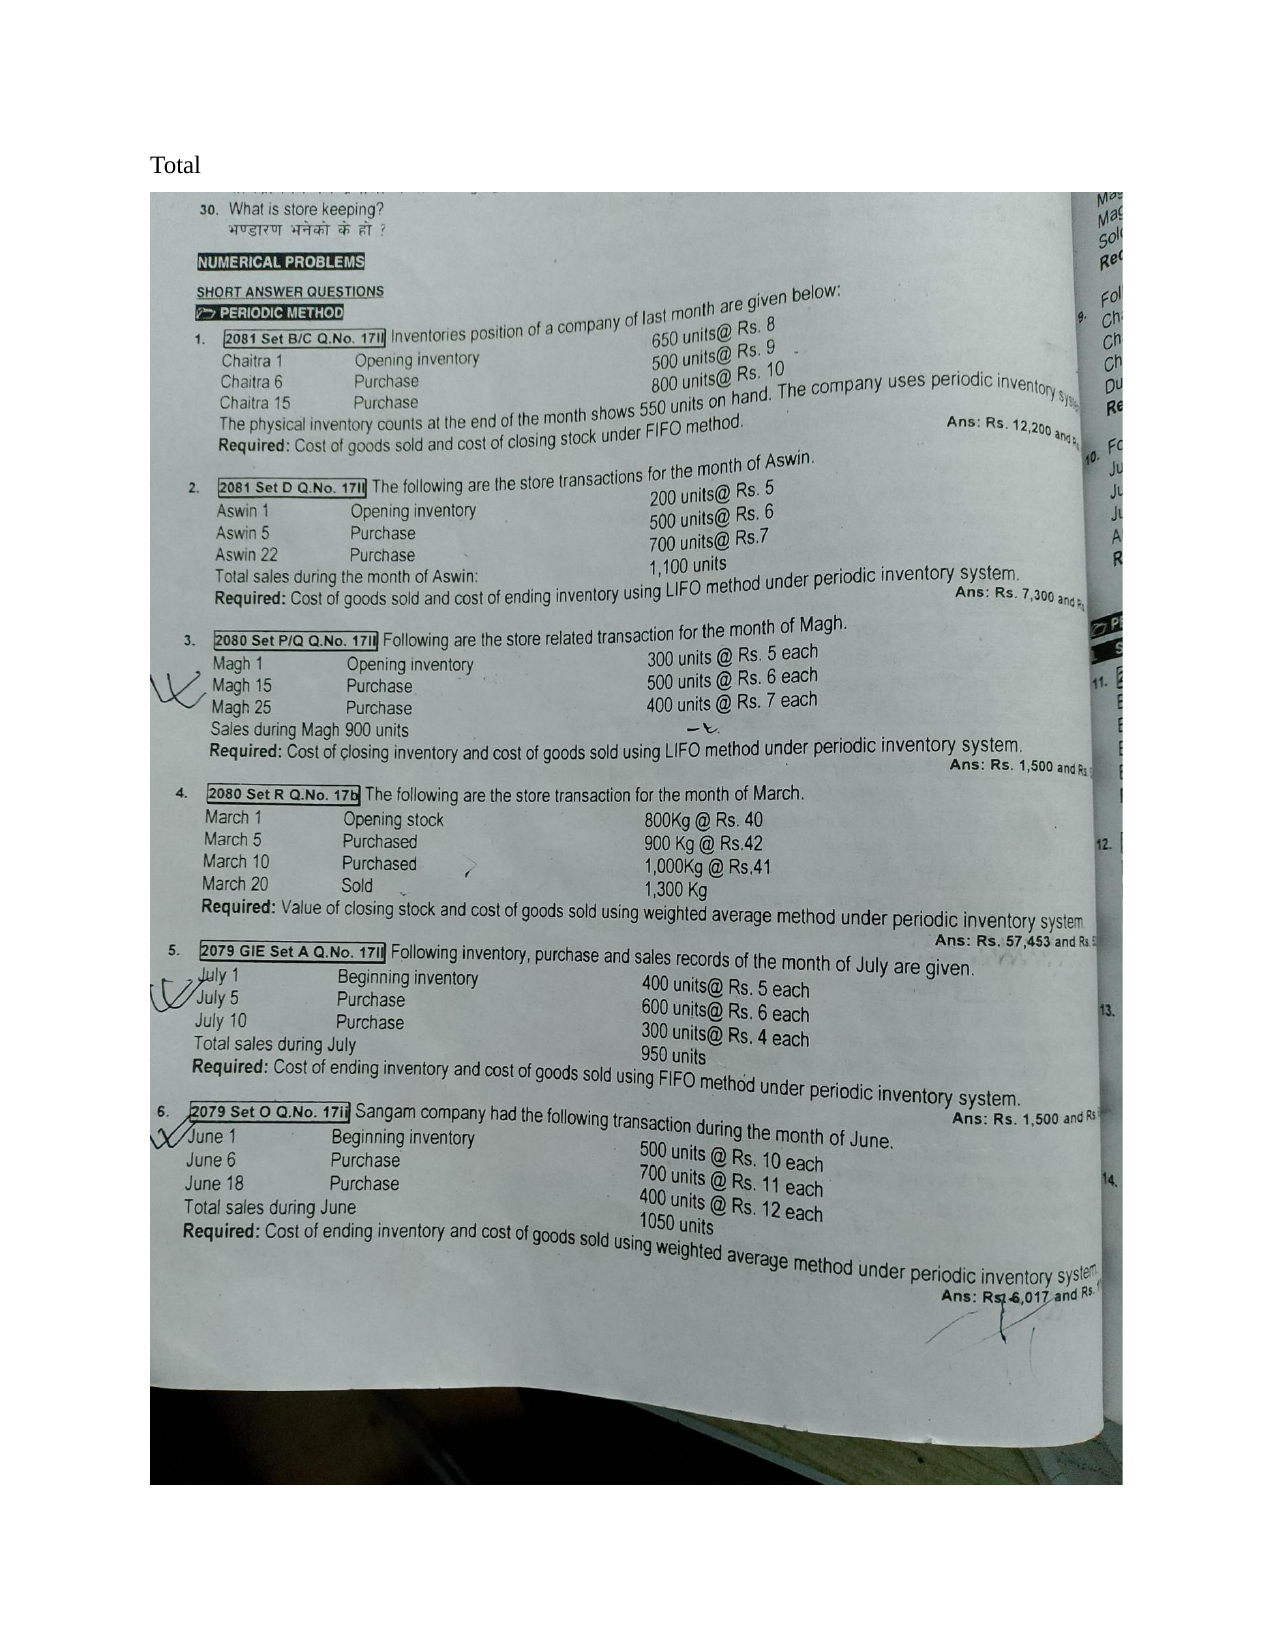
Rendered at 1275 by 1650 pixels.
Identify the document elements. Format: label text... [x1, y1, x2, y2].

picture [150, 192, 1123, 1485]
